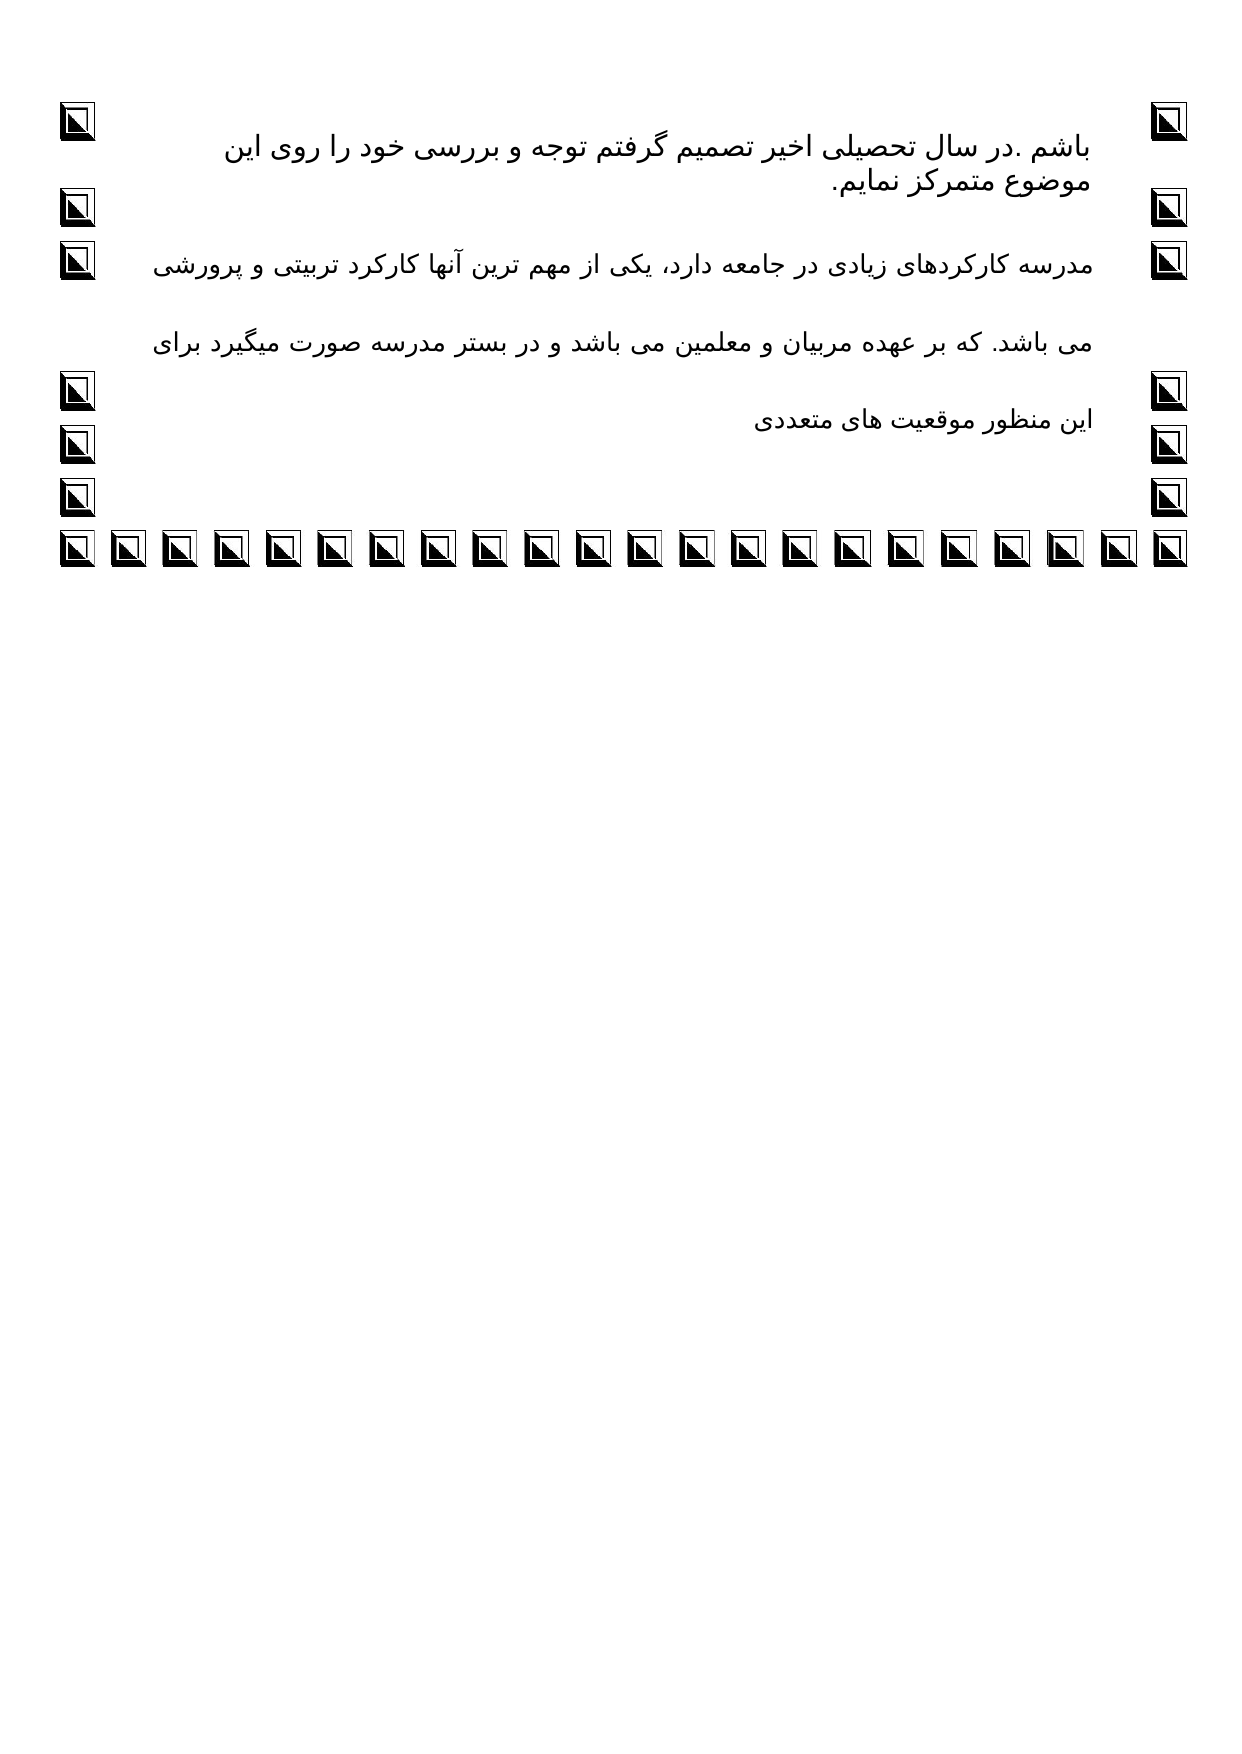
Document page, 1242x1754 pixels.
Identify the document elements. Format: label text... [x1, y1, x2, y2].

picture [60, 102, 96, 141]
picture [1151, 188, 1188, 227]
picture [60, 478, 96, 517]
picture [60, 371, 96, 411]
picture [1151, 371, 1188, 411]
text مدرسه کارکردهای زیادی در جامعه دارد، یکی از مهم ترین آنها کارکرد تربیتی و پرورشی می باشد. که بر عهده مربیان و معلمین می باشد و در بستر مدرسه صورت میگیرد برای این منظور موقعیت های متعددی [152, 249, 1094, 434]
picture [60, 188, 96, 227]
picture [60, 241, 96, 280]
picture [1151, 478, 1188, 517]
picture [1151, 241, 1188, 280]
picture [60, 530, 1188, 567]
text باشم .در سال تحصیلی اخیر تصمیم گرفتم توجه و بررسی خود را روی این موضوع متمرکز نمایم. [152, 129, 1092, 196]
picture [1151, 425, 1188, 464]
picture [1151, 102, 1188, 141]
picture [60, 425, 96, 464]
